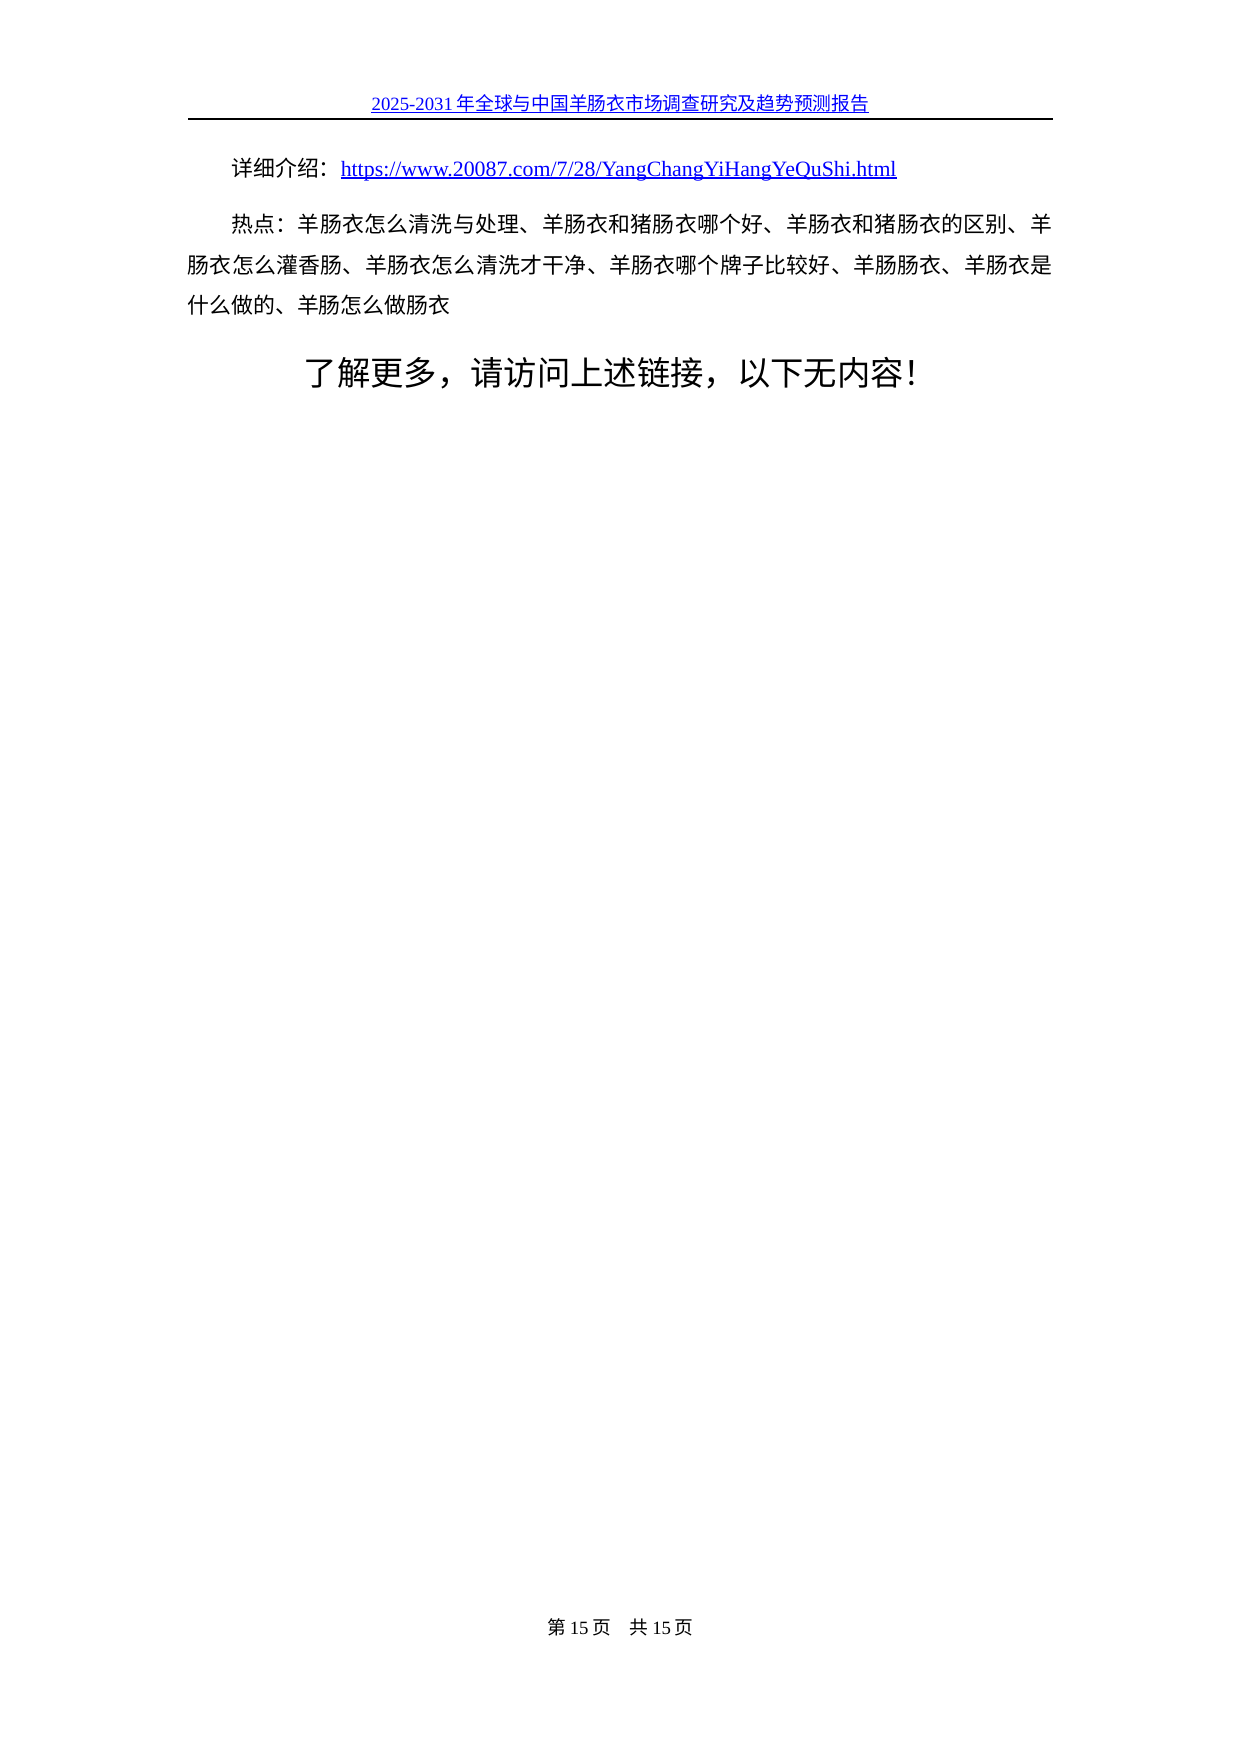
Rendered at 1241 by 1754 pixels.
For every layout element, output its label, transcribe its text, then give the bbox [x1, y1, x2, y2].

text 详细介绍：https://www.20087.com/7/28/YangChangYiHangYeQuShi.html [187, 150, 1053, 183]
title 了解更多，请访问上述链接，以下无内容！ [187, 338, 1053, 403]
text 热点：羊肠衣怎么清洗与处理、羊肠衣和猪肠衣哪个好、羊肠衣和猪肠衣的区别、羊肠衣怎么灌香肠、羊肠衣怎么清洗才干净、羊肠衣哪个牌子比较好、羊肠肠衣、羊肠衣是什么做的、羊肠怎么做肠衣 [187, 207, 1053, 321]
